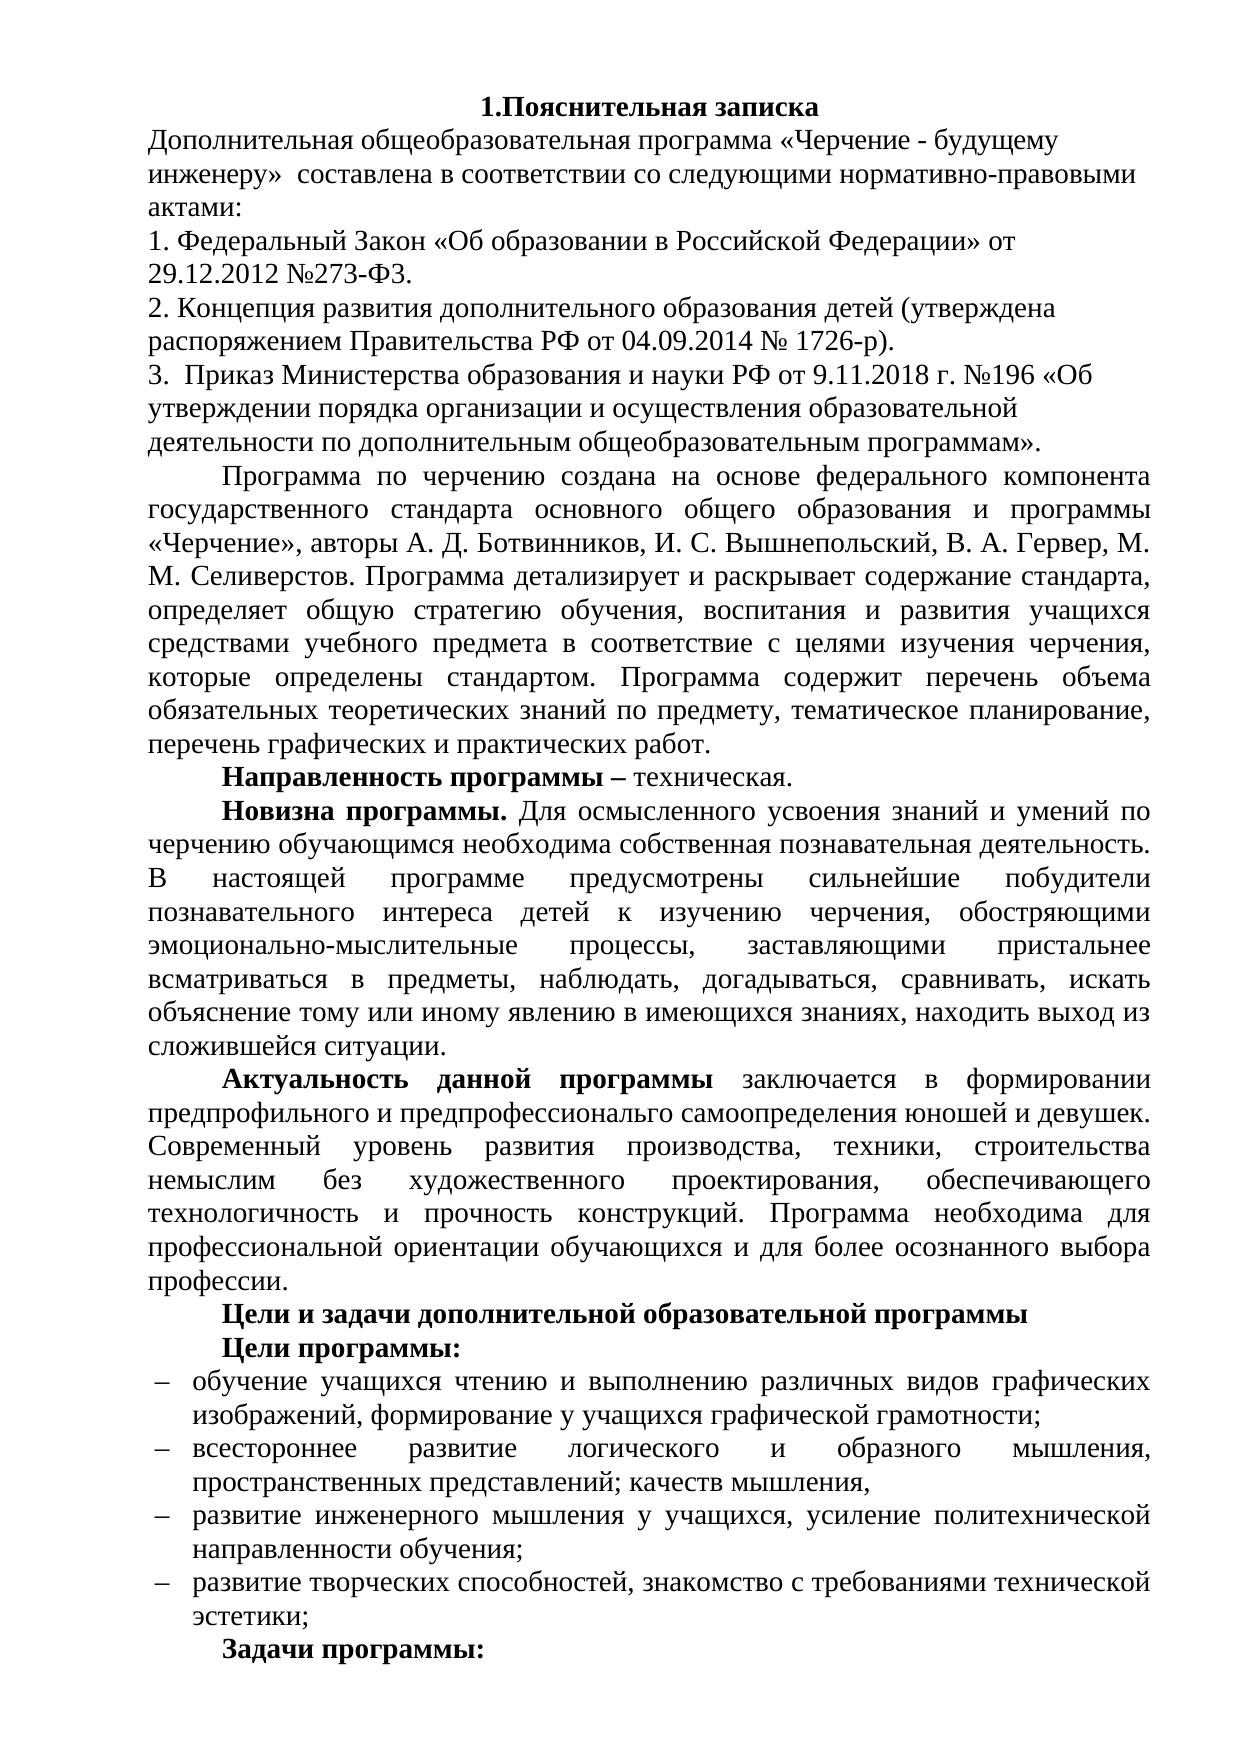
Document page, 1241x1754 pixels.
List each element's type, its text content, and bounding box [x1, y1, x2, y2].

text 1. Федеральный Закон «Об образовании в Российской Федерации» от 29.12.2012 №273-Ф3. [148, 223, 1152, 290]
text 1.Пояснительная записка [148, 89, 1152, 122]
list развитие инженерного мышления у учащихся, усиление политехнической направленности обучения; [154, 1497, 1152, 1564]
list обучение учащихся чтению и выполнению различных видов графических изображений, формирование у учащихся графической грамотности; [154, 1363, 1152, 1430]
list развитие творческих способностей, знакомство с требованиями технической эстетики; [154, 1564, 1152, 1632]
text 3. Приказ Министерства образования и науки РФ от 9.11.2018 г. №196 «Об [148, 357, 1152, 391]
text утверждении порядка организации и осуществления образовательной деятельности по дополнительным общеобразовательным программам». [148, 391, 1152, 458]
text Направленность программы – техническая. [148, 759, 1152, 793]
text 2. Концепция развития дополнительного образования детей (утверждена распоряжением Правительства РФ от 04.09.2014 № 1726-р). [148, 290, 1152, 357]
text Дополнительная общеобразовательная программа «Черчение - будущему инженеру» составлена в соответствии со следующими нормативно-правовыми актами: [148, 122, 1152, 223]
text Актуальность данной программы заключается в формировании предпрофильного и предпрофессиональго самоопределения юношей и девушек. Современный уровень развития производства, техники, строительства немыслим без художественного проектирования, обеспечивающего технологичность и прочность конструкций. Программа необходима для профессиональной ориентации обучающихся и для более осознанного выбора профессии. [148, 1061, 1152, 1296]
text Программа по черчению создана на основе федерального компонента государственного стандарта основного общего образования и программы «Черчение», авторы А. Д. Ботвинников, И. С. Вышнепольский, В. А. Гервер, М. М. Селиверстов. Программа детализирует и раскрывает содержание стандарта, определяет общую стратегию обучения, воспитания и развития учащихся средствами учебного предмета в соответствие с целями изучения черчения, которые определены стандартом. Программа содержит перечень объема обязательных теоретических знаний по предмету, тематическое планирование, перечень графических и практических работ. [148, 458, 1152, 759]
list всестороннее развитие логического и образного мышления, пространственных представлений; качеств мышления, [154, 1430, 1152, 1497]
text Цели программы: [148, 1330, 1152, 1363]
text Новизна программы. Для осмысленного усвоения знаний и умений по черчению обучающимся необходима собственная познавательная деятельность. В настоящей программе предусмотрены сильнейшие побудители познавательного интереса детей к изучению черчения, обостряющими эмоционально-мыслительные процессы, заставляющими пристальнее всматриваться в предметы, наблюдать, догадываться, сравнивать, искать объяснение тому или иному явлению в имеющихся знаниях, находить выход из сложившейся ситуации. [148, 793, 1152, 1061]
text Задачи программы: [148, 1632, 1152, 1665]
text Цели и задачи дополнительной образовательной программы [148, 1296, 1152, 1330]
